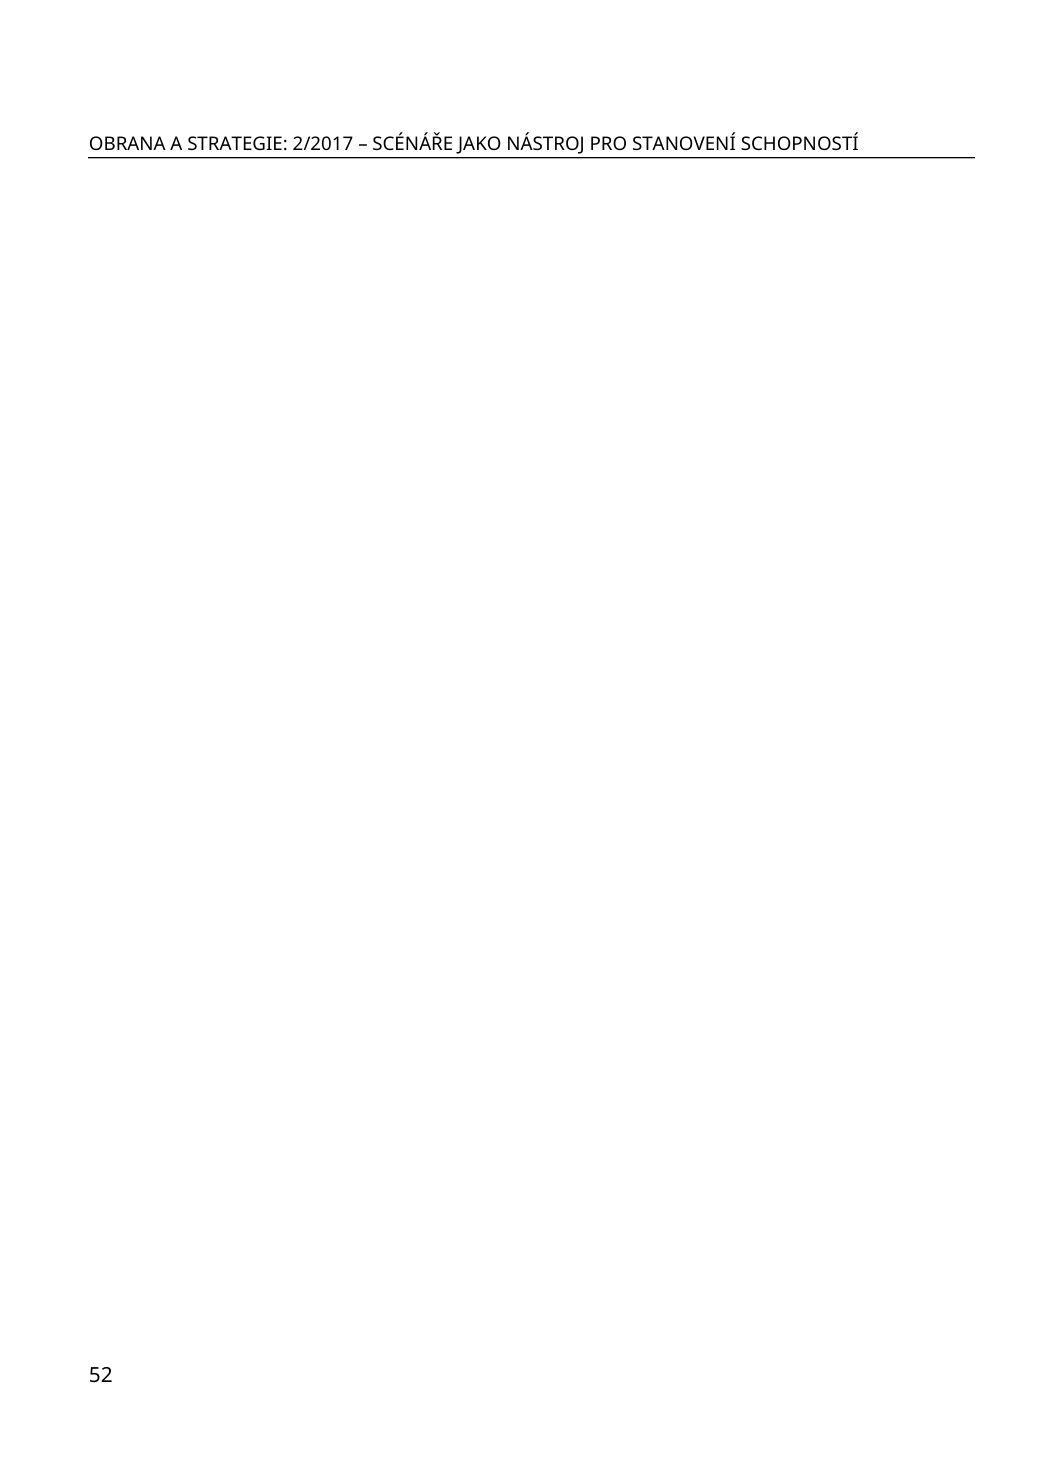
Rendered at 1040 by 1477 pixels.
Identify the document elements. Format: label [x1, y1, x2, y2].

picture [88, 155, 975, 160]
